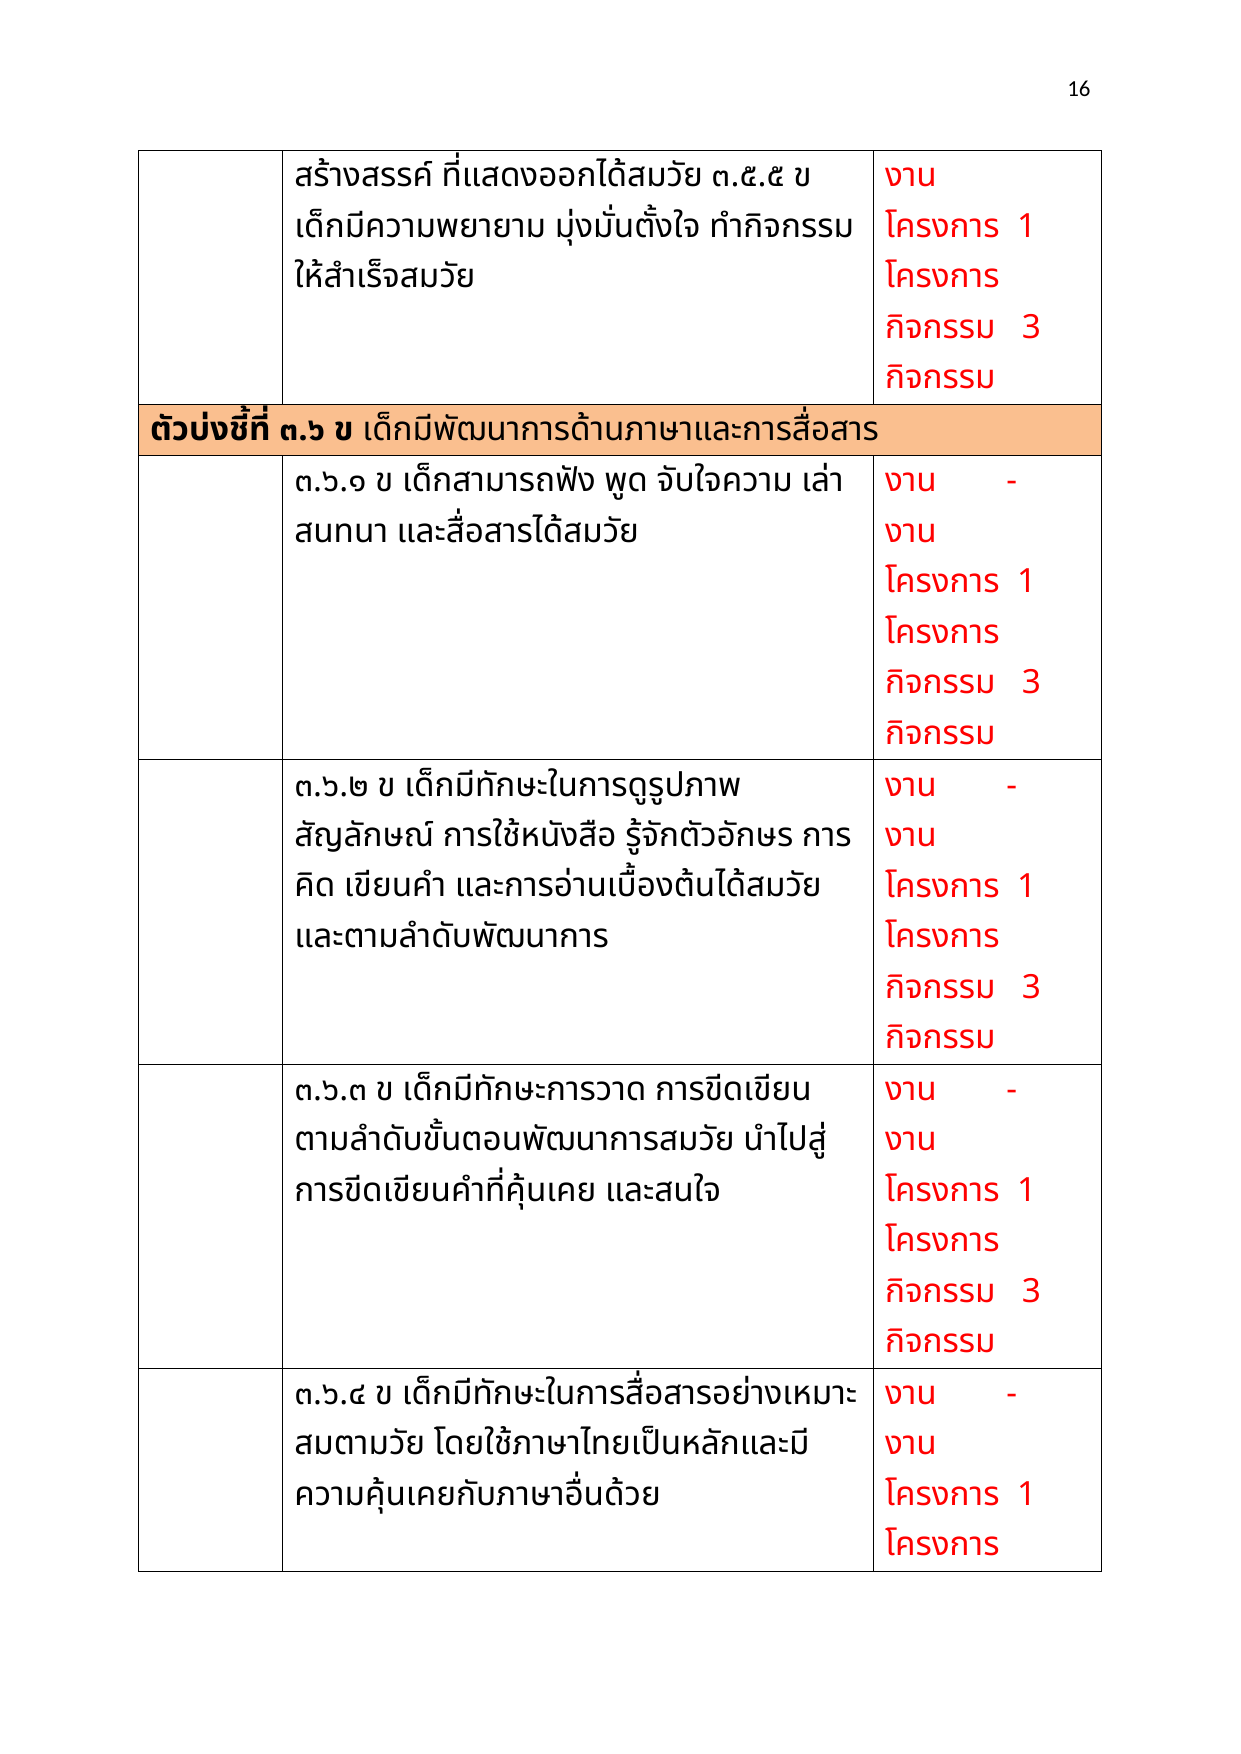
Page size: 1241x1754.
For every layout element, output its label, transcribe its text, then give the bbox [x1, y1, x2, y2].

table_cell ๓.๖.๑ ข เด็กสามารถฟัง พูด จับใจความ เล่า สนทนา และสื่อสารได้สมวัย [283, 456, 873, 759]
table_cell ๓.๖.๒ ข เด็กมีทักษะในการดูรูปภาพ สัญลักษณ์ การใช้หนังสือ รู้จักตัวอักษร การคิด เขียนคำ และการอ่านเบื้องต้นได้สมวัยและตามลำดับพัฒนาการ [283, 760, 873, 1063]
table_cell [874, 151, 1101, 403]
table_cell ๓.๖.๓ ข เด็กมีทักษะการวาด การขีดเขียนตามลำดับขั้นตอนพัฒนาการสมวัย นำไปสู่ การขีดเขียนคำที่คุ้นเคย และสนใจ [283, 1065, 873, 1368]
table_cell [874, 1065, 1101, 1368]
table_cell [139, 456, 282, 759]
table_cell [139, 760, 282, 1063]
table_cell [139, 1065, 282, 1368]
table_cell [139, 151, 282, 403]
table_cell งาน - งาน โครงการ 1 โครงการ กิจกรรม 3 กิจกรรม [874, 456, 1101, 759]
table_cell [874, 1369, 1101, 1571]
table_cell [283, 151, 873, 403]
table_cell ตัวบ่งชี้ที่ ๓.๖ ข เด็กมีพัฒนาการด้านภาษาและการสื่อสาร [139, 405, 1101, 455]
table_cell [283, 1369, 873, 1571]
table_cell งาน - งาน โครงการ 1 โครงการ กิจกรรม 3 กิจกรรม [874, 760, 1101, 1063]
table_cell [139, 1369, 282, 1571]
